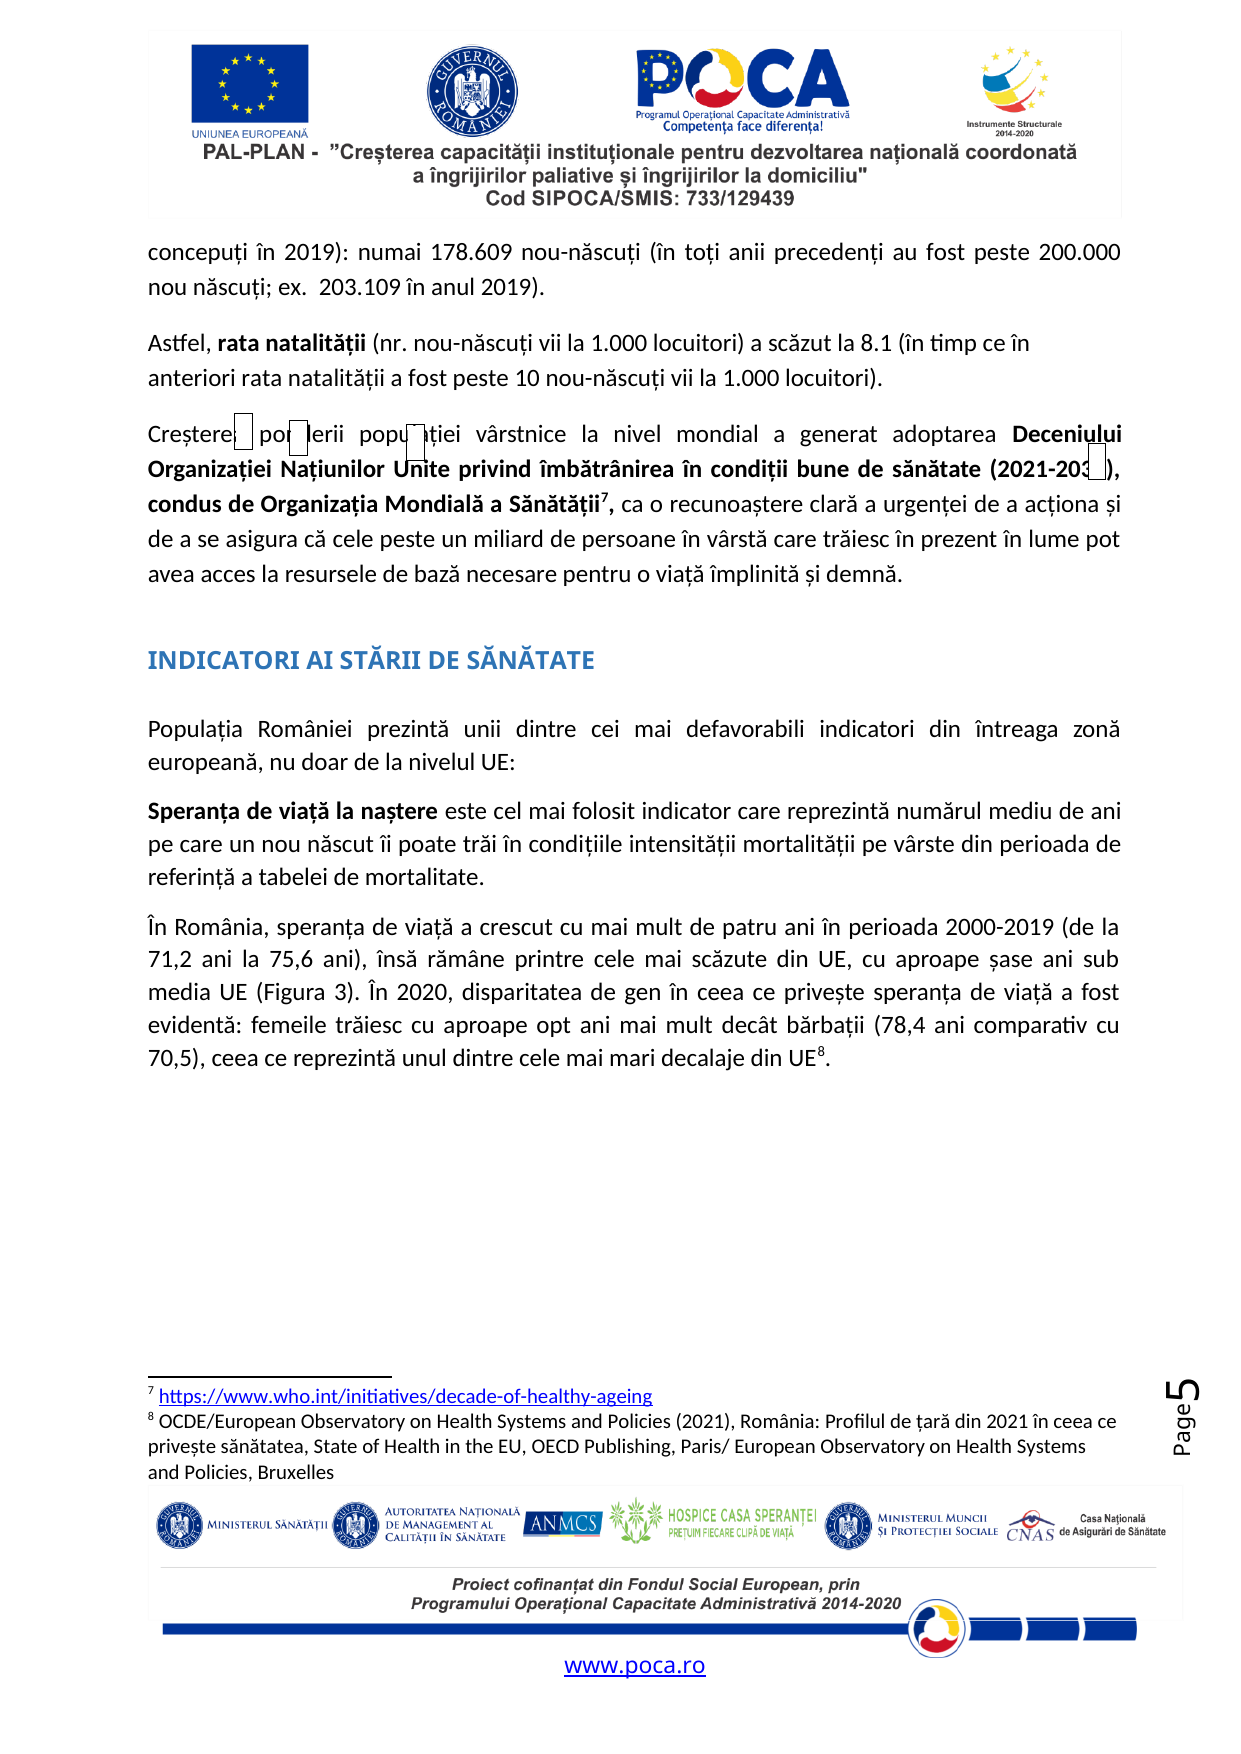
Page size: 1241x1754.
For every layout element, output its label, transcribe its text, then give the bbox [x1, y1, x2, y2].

text Populația României prezintă unii dintre cei mai defavorabili indicatori din întreaga zonă europeană, nu doar de la nivelul UE: [148, 713, 1122, 776]
text Astfel, rata natalității (nr. nou-născuți vii la 1.000 locuitori) a scăzut la 8.1 (în timp ce în anteriori rata natalității a fost peste 10 nou-născuți vii la 1.000 locuitori). [148, 327, 1122, 393]
text Speranța de viață la naștere este cel mai folosit indicator care reprezintă numărul mediu de ani pe care un nou născut îi poate trăi în condiţiile intensităţii mortalităţii pe vârste din perioada de referinţă a tabelei de mortalitate. [148, 795, 1122, 892]
subtitle INDICATORI AI STĂRII DE SĂNĂTATE [148, 643, 1122, 677]
text În România, speranța de viață a crescut cu mai mult de patru ani în perioada 2000-2019 (de la 71,2 ani la 75,6 ani), însă rămâne printre cele mai scăzute din UE, cu aproape șase ani sub media UE (Figura 3). În 2020, disparitatea de gen în ceea ce privește speranța de viață a fost evidentă: femeile trăiesc cu aproape opt ani mai mult decât bărbații (78,4 ani comparativ cu 70,5), ceea ce reprezintă unul dintre cele mai mari decalaje din UE. [148, 911, 1122, 1073]
picture [147, 29, 1123, 219]
picture [147, 1484, 1184, 1658]
text Creșterea ponderii populației vârstnice la nivel mondial a generat adoptarea Deceniului Organizației Națiunilor Unite privind îmbătrânirea în condiții bune de sănătate (2021-2030), condus de Organizația Mondială a Sănătății, ca o recunoaștere clară a urgenței de a acționa și de a se asigura că cele peste un miliard de persoane în vârstă care trăiesc în prezent în lume pot avea acces la resursele de bază necesare pentru o viață împlinită și demnă. [148, 418, 1122, 588]
